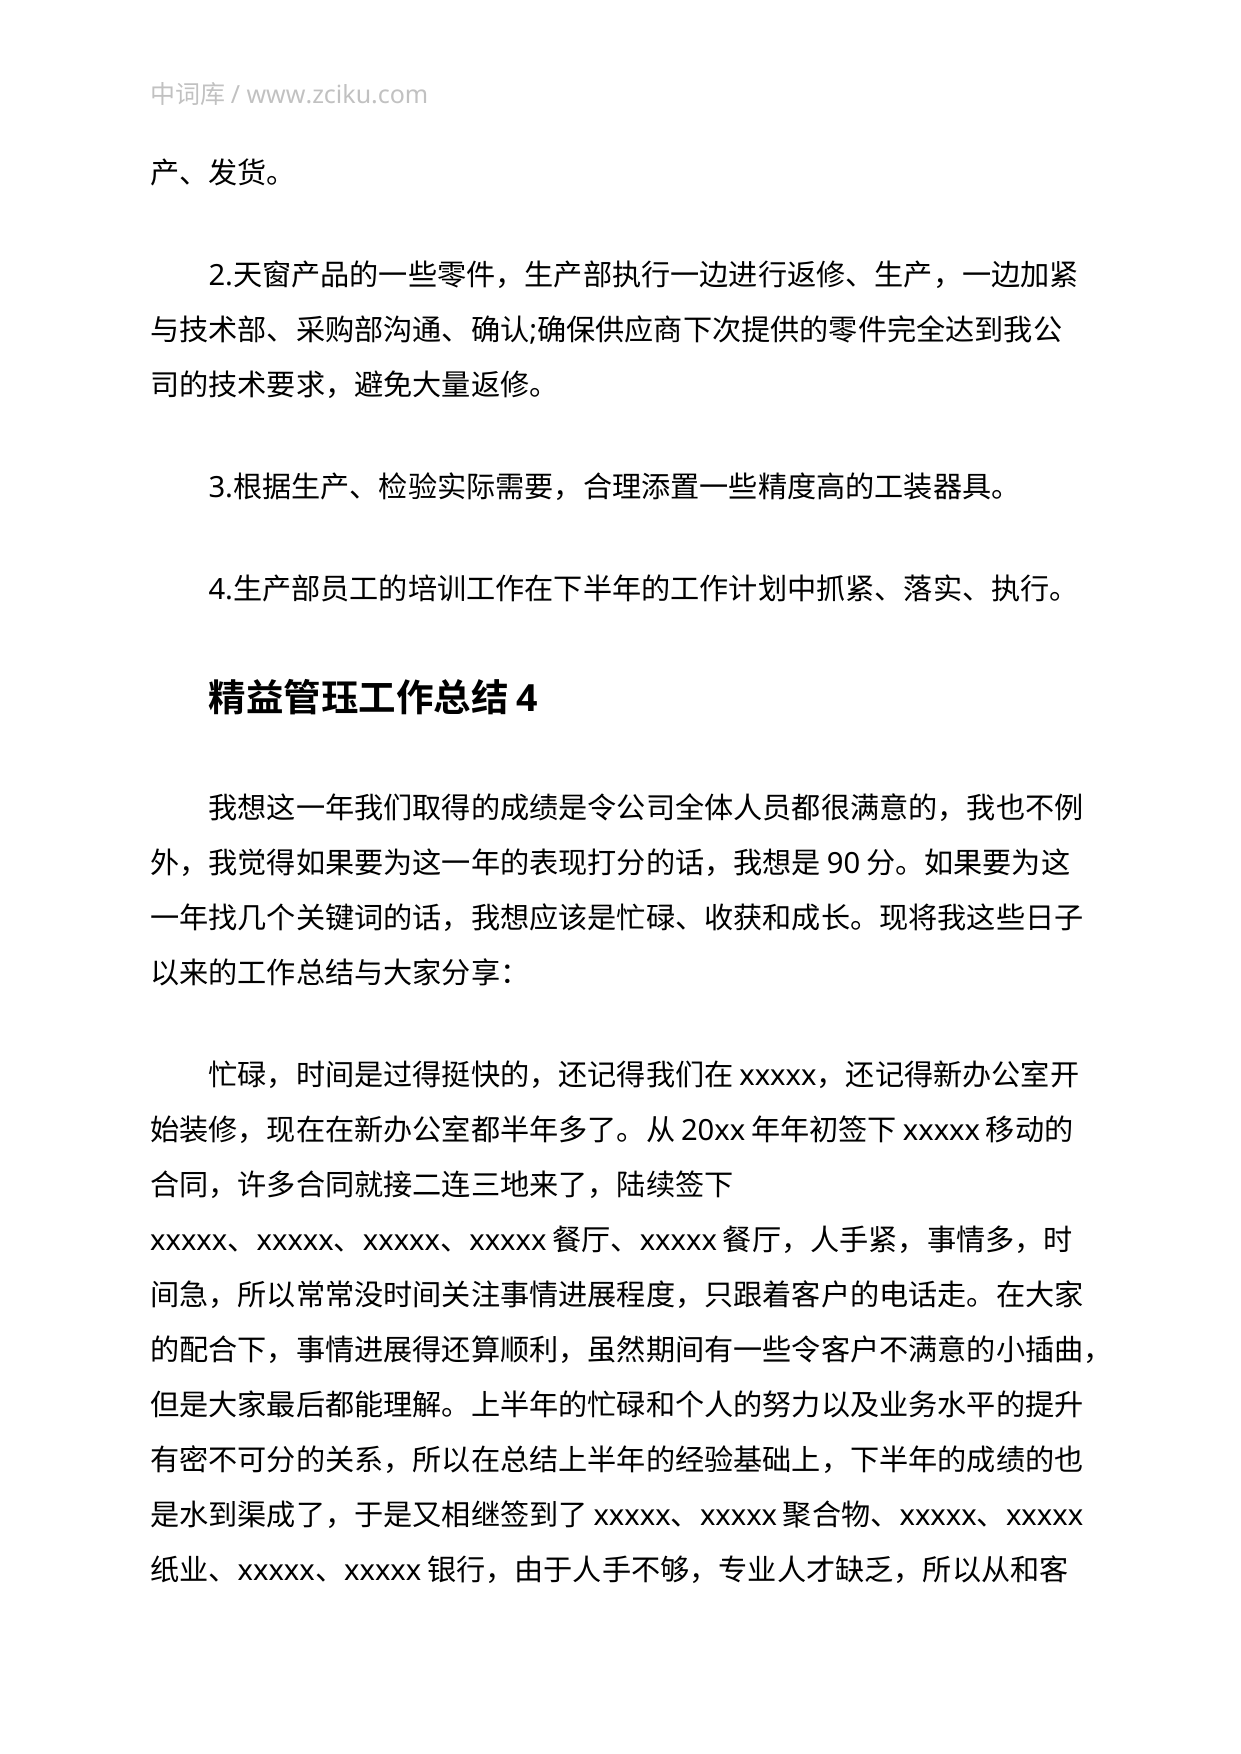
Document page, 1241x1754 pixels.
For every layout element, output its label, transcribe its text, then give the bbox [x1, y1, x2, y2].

text 3.根据生产、检验实际需要，合理添置一些精度高的工装器具。 [150, 463, 1090, 506]
text 4.生产部员工的培训工作在下半年的工作计划中抓紧、落实、执行。 [150, 566, 1090, 608]
text 我想这一年我们取得的成绩是令公司全体人员都很满意的，我也不例外，我觉得如果要为这一年的表现打分的话，我想是90分。如果要为这一年找几个关键词的话，我想应该是忙碌、收获和成长。现将我这些日子以来的工作总结与大家分享： [150, 785, 1090, 992]
text 精益管珏工作总结4 [150, 667, 1090, 722]
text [150, 1052, 1090, 1588]
text 2.天窗产品的一些零件，生产部执行一边进行返修、生产，一边加紧与技术部、采购部沟通、确认;确保供应商下次提供的零件完全达到我公司的技术要求，避免大量返修。 [150, 252, 1090, 404]
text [150, 150, 1090, 192]
